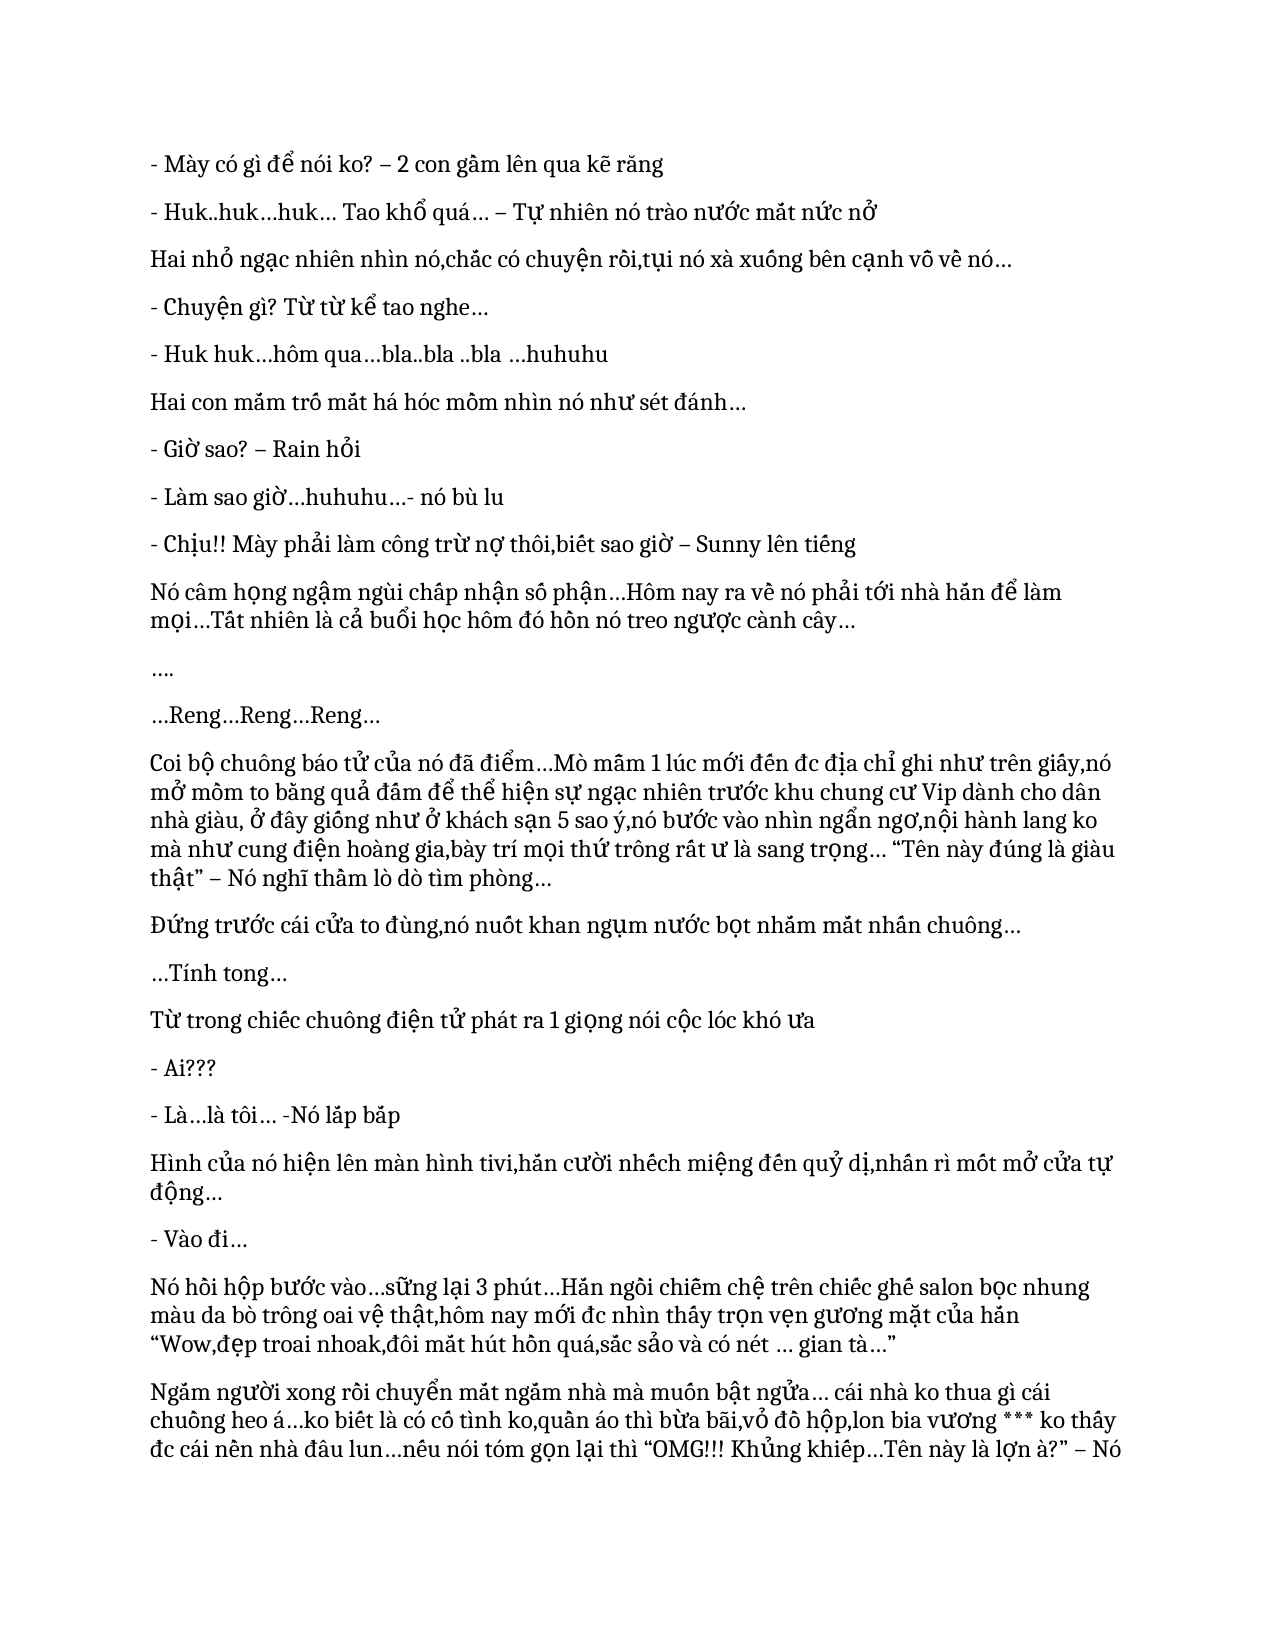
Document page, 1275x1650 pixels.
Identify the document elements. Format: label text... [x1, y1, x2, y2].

text - Là…là tôi… -Nó lắp bắp [150, 1101, 1125, 1130]
text Hai con mắm trố mắt há hóc mồm nhìn nó như sét đánh… [150, 387, 1125, 416]
text Hai nhỏ ngạc nhiên nhìn nó,chắc có chuyện rồi,tụi nó xà xuống bên cạnh vỗ về nó… [150, 245, 1125, 274]
text - Chịu!! Mày phải làm công trừ nợ thôi,biết sao giờ – Sunny lên tiếng [150, 530, 1125, 559]
text Nó câm họng ngậm ngùi chấp nhận số phận…Hôm nay ra về nó phải tới nhà hắn để làm mọi…Tất nhiên là cả buổi học hôm đó hồn nó treo ngược cành cây… [150, 577, 1125, 635]
text …Reng…Reng…Reng… [150, 701, 1125, 730]
text - Ai??? [150, 1054, 1125, 1082]
text Hình của nó hiện lên màn hình tivi,hắn cười nhếch miệng đến quỷ dị,nhấn rì mốt mở cửa tự động… [150, 1149, 1125, 1206]
text - Huk huk…hôm qua…bla..bla ..bla …huhuhu [150, 340, 1125, 369]
text …Tính tong… [150, 959, 1125, 987]
text - Vào đi… [150, 1225, 1125, 1254]
text - Giờ sao? – Rain hỏi [150, 435, 1125, 464]
text Coi bộ chuông báo tử của nó đã điểm…Mò mẫm 1 lúc mới đến đc địa chỉ ghi như trên giấy,nó mở mồm to bằng quả đấm để thể hiện sự ngạc nhiên trước khu chung cư Vip dành cho dân nhà giàu, ở đây giống như ở khách sạn 5 sao ý,nó bước vào nhìn ngẩn ngơ,nội hành lang ko mà như cung điện hoàng gia,bày trí mọi thứ trông rất ư là sang trọng… “Tên này đúng là giàu thật” – Nó nghĩ thầm lò dò tìm phòng… [150, 749, 1125, 892]
text Đứng trước cái cửa to đùng,nó nuốt khan ngụm nước bọt nhắm mắt nhấn chuông… [150, 911, 1125, 940]
text - Chuyện gì? Từ từ kể tao nghe… [150, 292, 1125, 321]
text Nó hồi hộp bước vào…sững lại 3 phút…Hắn ngồi chiễm chệ trên chiếc ghế salon bọc nhung màu da bò trông oai vệ thật,hôm nay mới đc nhìn thấy trọn vẹn gương mặt của hắn “Wow,đẹp troai nhoak,đôi mắt hút hồn quá,sắc sảo và có nét … gian tà…” [150, 1272, 1125, 1359]
text …. [150, 654, 1125, 682]
text - Làm sao giờ…huhuhu…- nó bù lu [150, 482, 1125, 511]
text - Huk..huk…huk… Tao khổ quá… – Tự nhiên nó trào nước mắt nức nở [150, 197, 1125, 226]
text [150, 1377, 1125, 1464]
text - Mày có gì để nói ko? – 2 con gầm lên qua kẽ răng [150, 150, 1125, 179]
text Từ trong chiếc chuông điện tử phát ra 1 giọng nói cộc lóc khó ưa [150, 1006, 1125, 1035]
